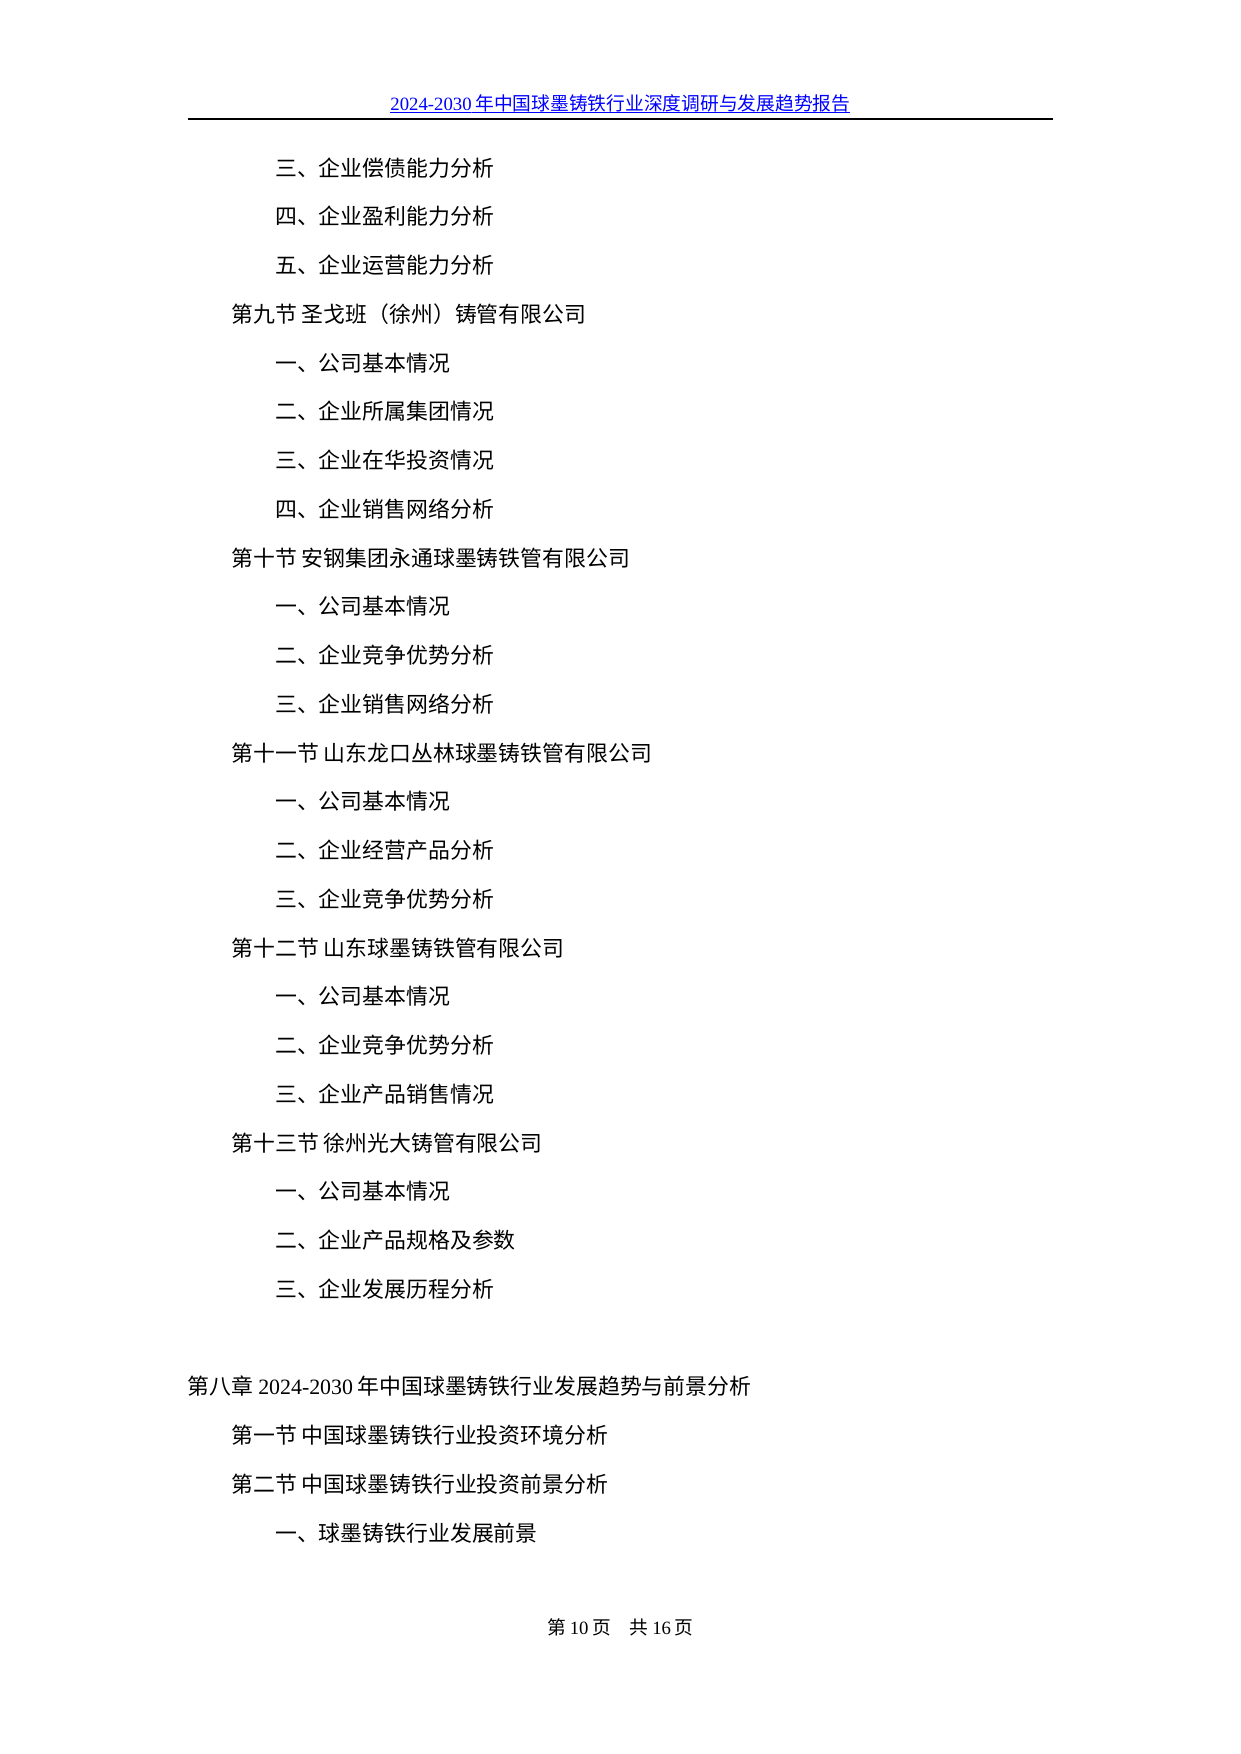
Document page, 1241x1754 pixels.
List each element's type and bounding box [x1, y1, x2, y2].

text [187, 150, 1053, 1548]
